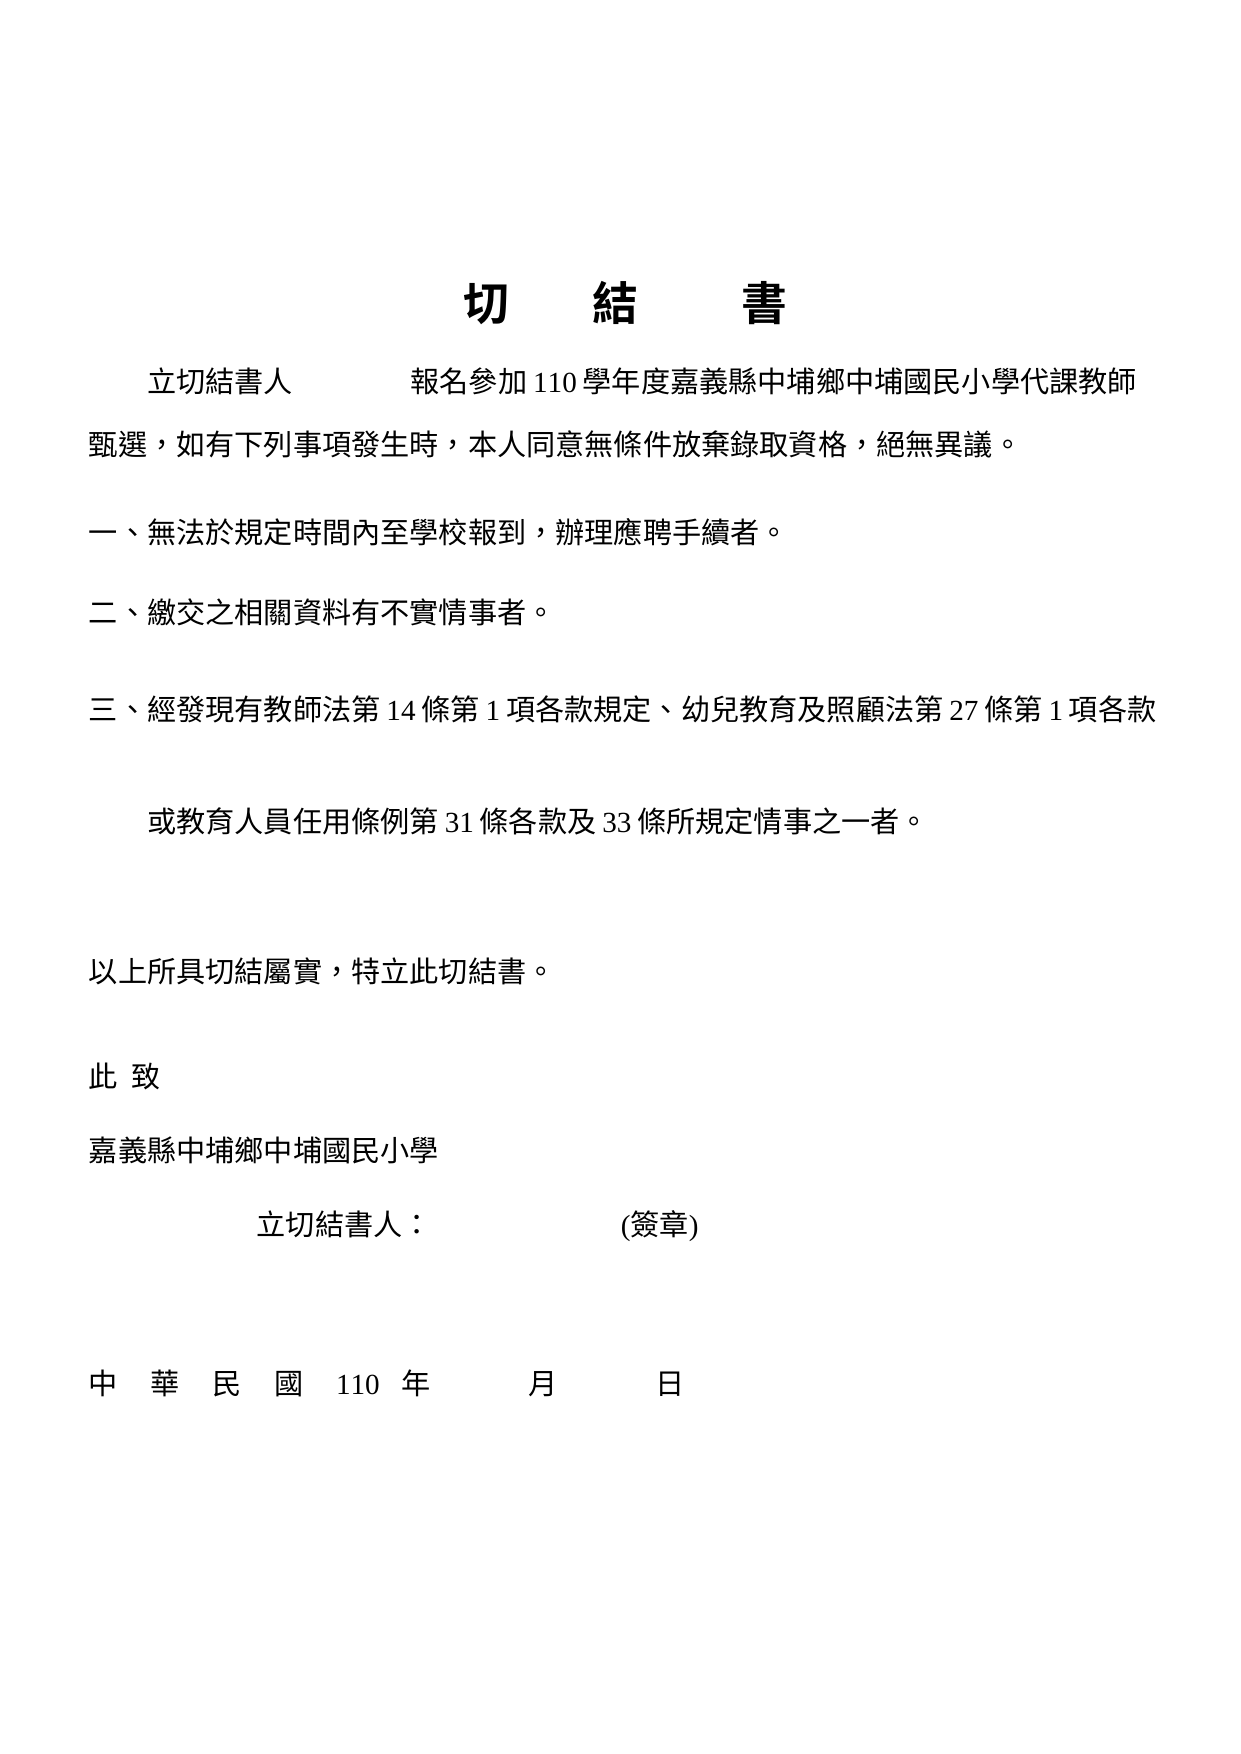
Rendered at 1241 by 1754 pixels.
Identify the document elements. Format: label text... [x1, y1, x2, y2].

text 切 結 書 [89, 271, 1162, 333]
text 三、經發現有教師法第14條第1項各款規定、幼兒教育及照顧法第27條第1項各款或教育人員任用條例第31條各款及33條所規定情事之一者。 [89, 670, 1162, 857]
text 此 致 [89, 1054, 1162, 1096]
text 立切結書人： (簽章) [89, 1201, 1162, 1244]
text 一、無法於規定時間內至學校報到，辦理應聘手續者。 [89, 510, 1162, 552]
text 二、繳交之相關資料有不實情事者。 [89, 573, 1162, 648]
text 以上所具切結屬實，特立此切結書。 [89, 933, 1162, 1008]
text 中 華 民 國 110 年 月 日 [89, 1344, 1162, 1419]
text 嘉義縣中埔鄉中埔國民小學 [89, 1128, 1162, 1170]
text 立切結書人 報名參加110學年度嘉義縣中埔鄉中埔國民小學代課教師甄選，如有下列事項發生時，本人同意無條件放棄錄取資格，絕無異議。 [89, 358, 1162, 464]
